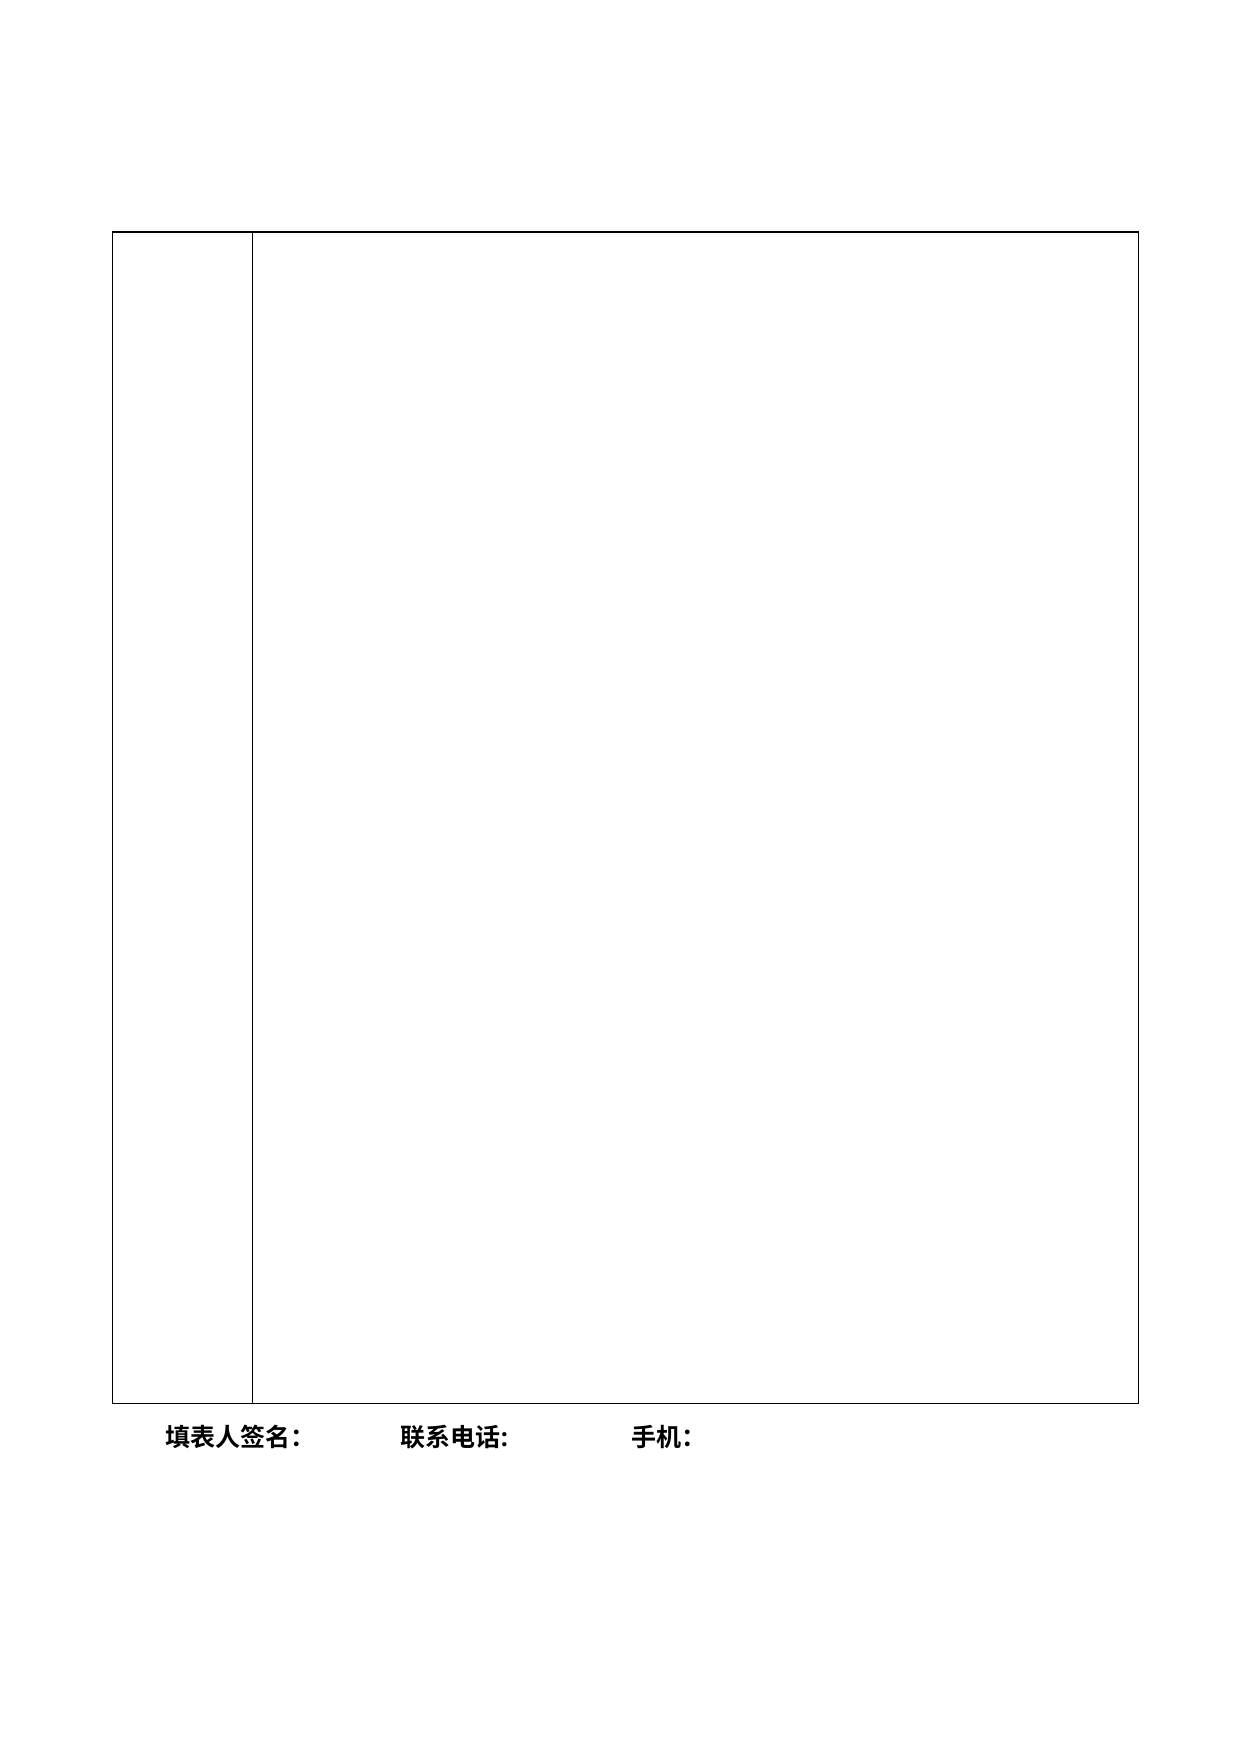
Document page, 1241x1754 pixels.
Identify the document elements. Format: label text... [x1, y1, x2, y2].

text 填表人签名： 联系电话: 手机： [165, 1404, 1087, 1468]
